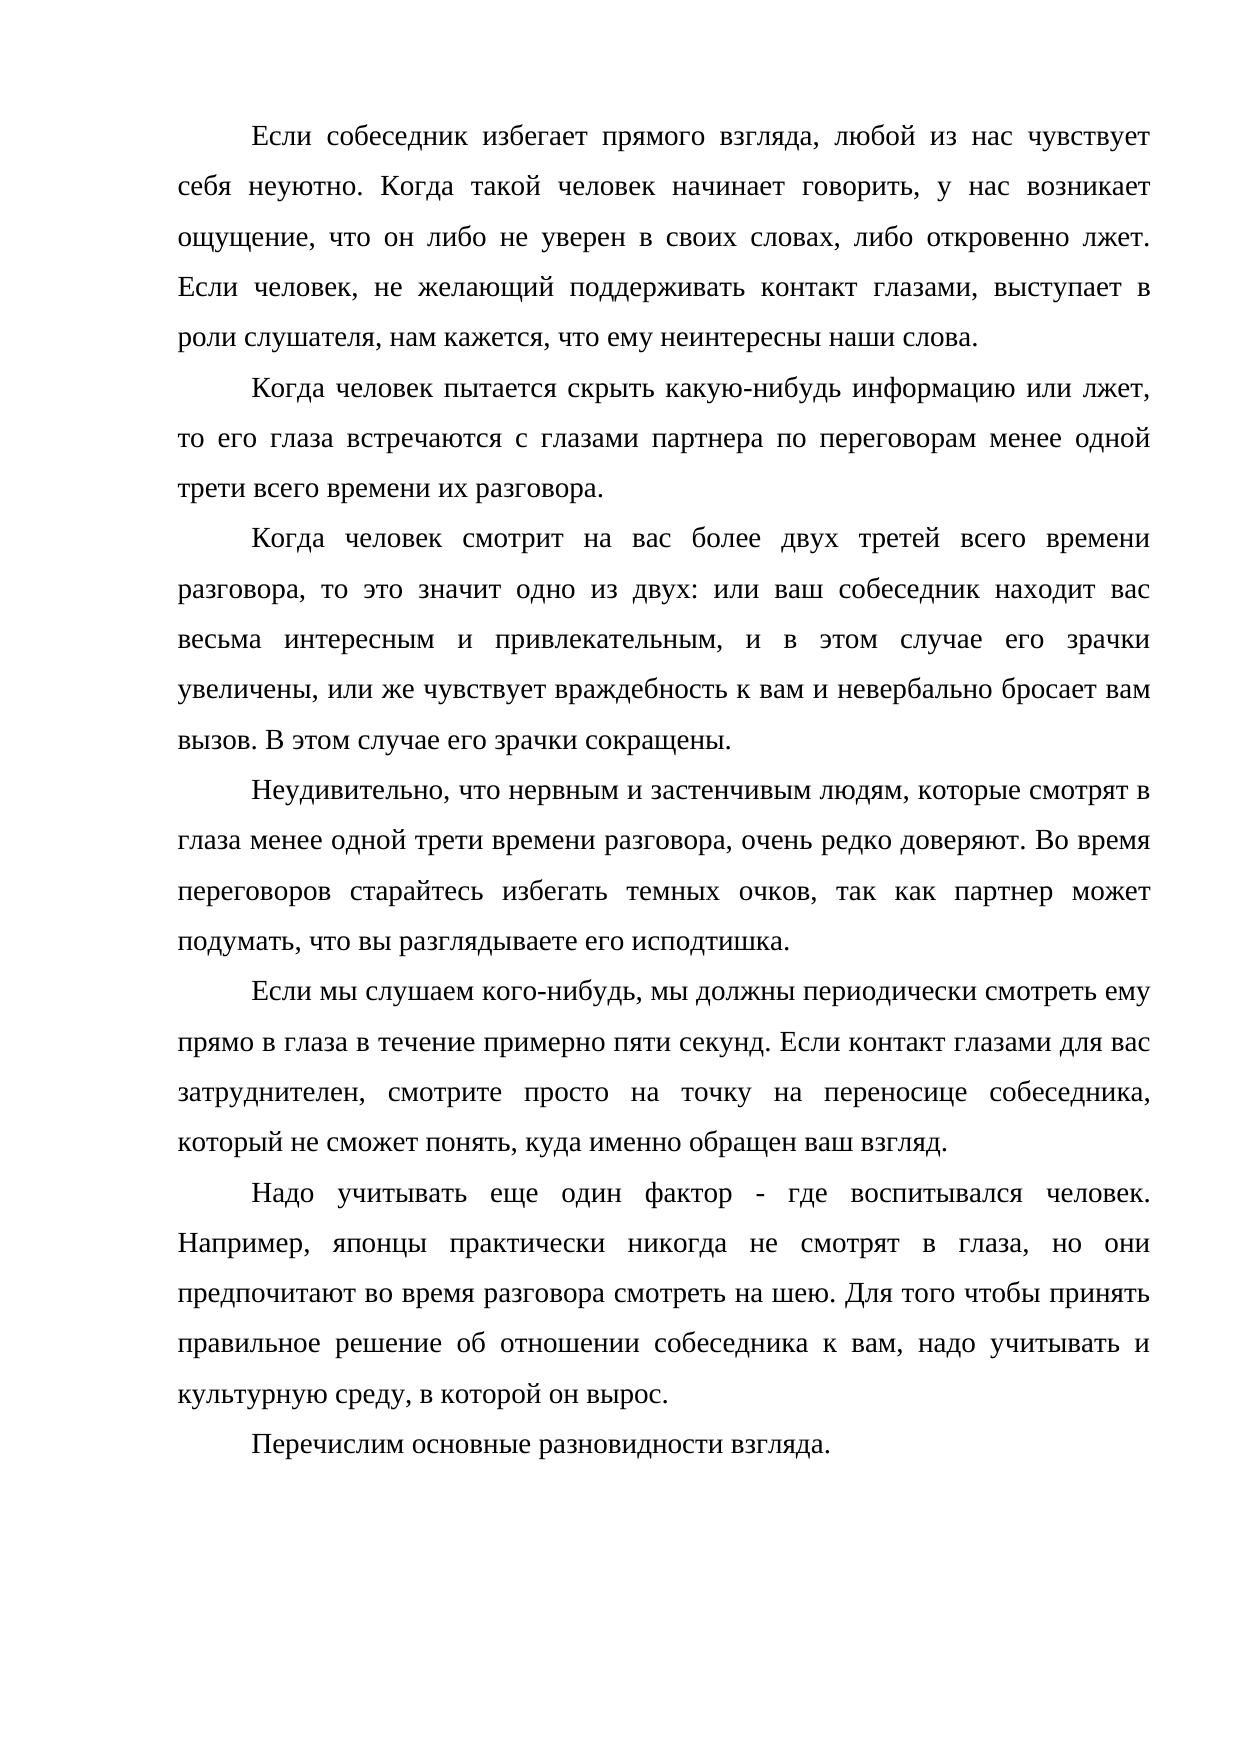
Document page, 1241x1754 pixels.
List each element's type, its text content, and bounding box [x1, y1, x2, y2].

text Если мы слушаем кого-нибудь, мы должны периодически смотреть ему прямо в глаза в течение примерно пяти секунд. Если контакт глазами для вас затруднителен, смотрите просто на точку на переносице собеседника, который не сможет понять, куда именно обращен ваш взгляд. [177, 973, 1152, 1158]
text Когда человек смотрит на вас более двух третей всего времени разговора, то это значит одно из двух: или ваш собеседник находит вас весьма интересным и привлекательным, и в этом случае его зрачки увеличены, или же чувствует враждебность к вам и невербально бросает вам вызов. В этом случае его зрачки сокращены. [177, 521, 1152, 755]
text Когда человек пытается скрыть какую-нибудь информацию или лжет, то его глаза встречаются с глазами партнера по переговорам менее одной трети всего времени их разговора. [177, 370, 1152, 504]
subtitle Перечислим основные разновидности взгляда. [177, 1426, 1152, 1460]
text Надо учитывать еще один фактор - где воспитывался человек. Например, японцы практически никогда не смотрят в глаза, но они предпочитают во время разговора смотреть на шею. Для того чтобы принять правильное решение об отношении собеседника к вам, надо учитывать и культурную среду, в которой он вырос. [177, 1175, 1152, 1409]
text Если собеседник избегает прямого взгляда, любой из нас чувствует себя неуютно. Когда такой человек начинает говорить, у нас возникает ощущение, что он либо не уверен в своих словах, либо откровенно лжет. Если человек, не желающий поддерживать контакт глазами, выступает в роли слушателя, нам кажется, что ему неинтересны наши слова. [177, 118, 1152, 353]
text Неудивительно, что нервным и застенчивым людям, которые смотрят в глаза менее одной трети времени разговора, очень редко доверяют. Во время переговоров старайтесь избегать темных очков, так как партнер может подумать, что вы разглядываете его исподтишка. [177, 772, 1152, 957]
